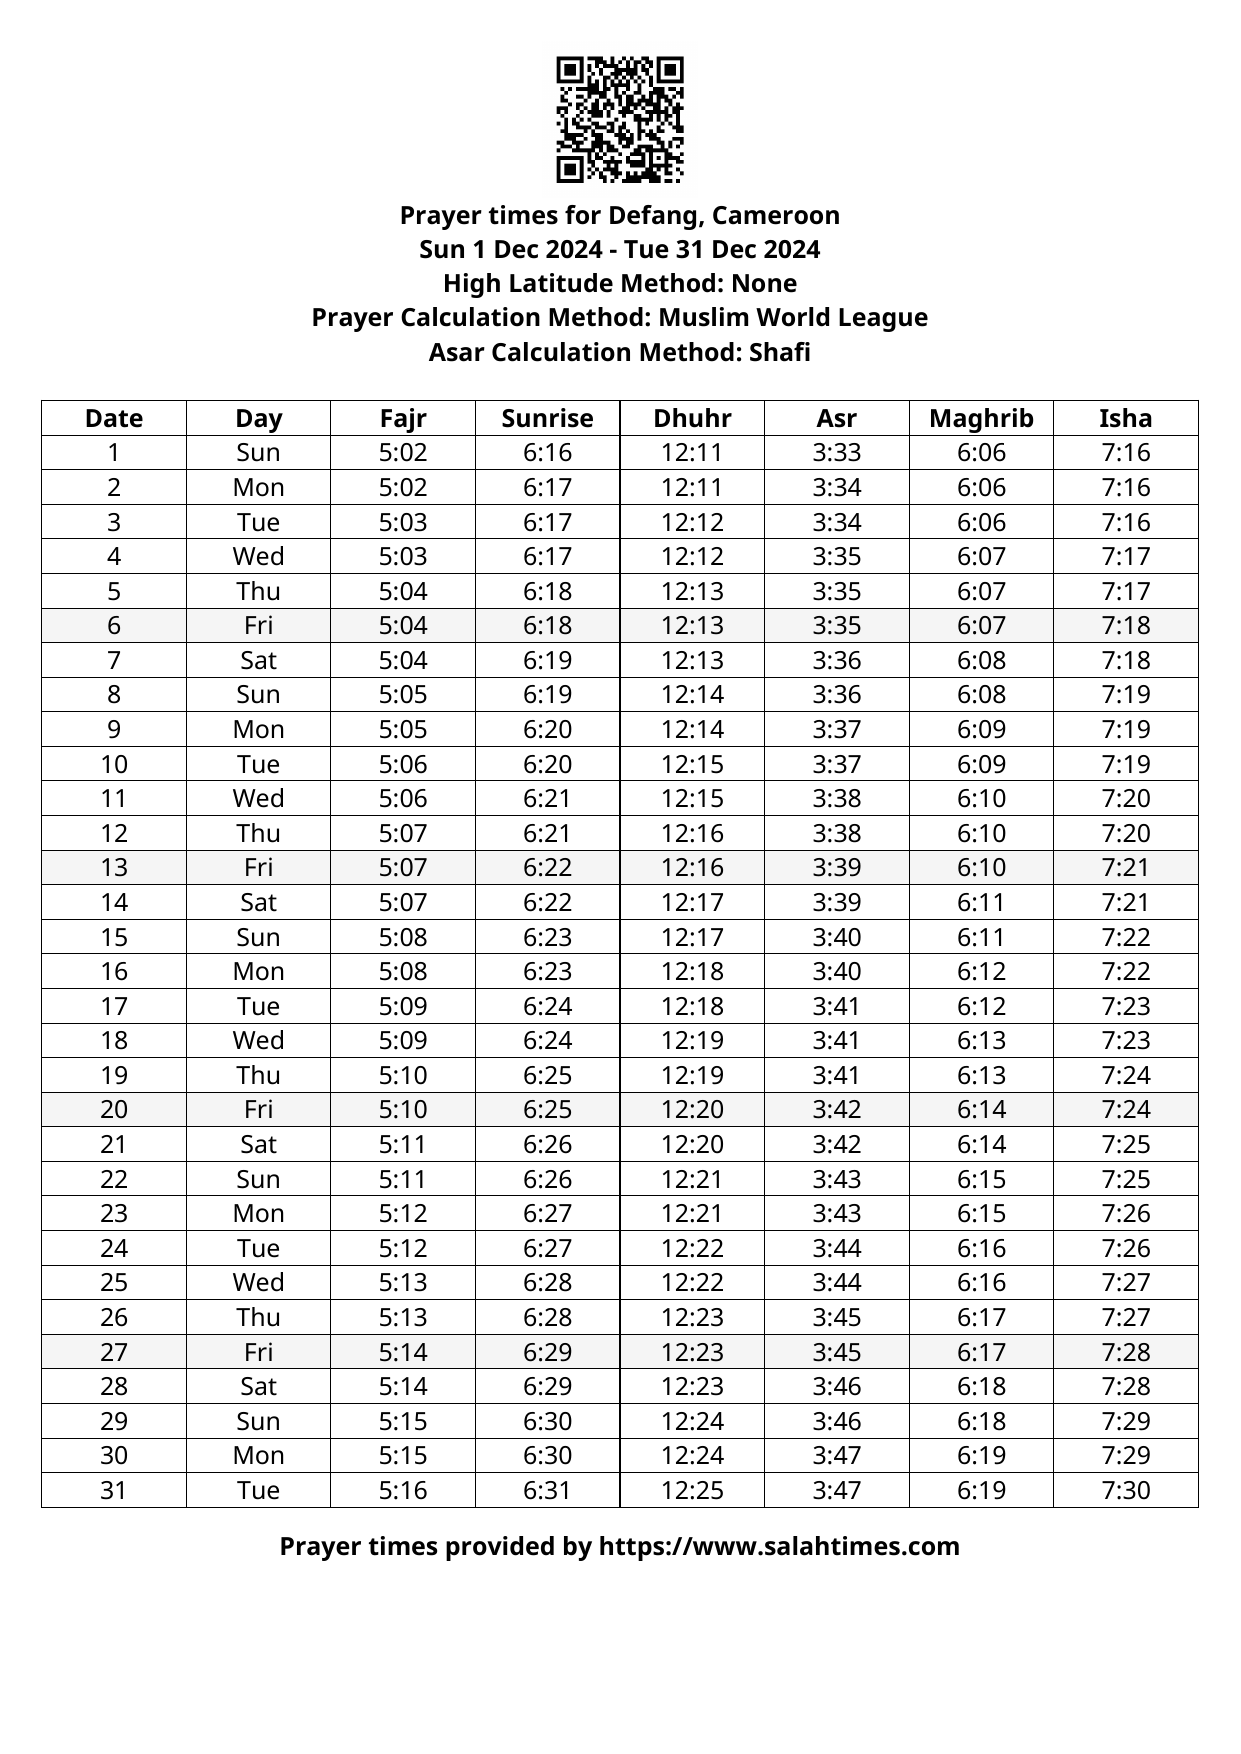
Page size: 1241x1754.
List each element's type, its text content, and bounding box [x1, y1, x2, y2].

table_cell Fri [187, 1093, 330, 1126]
table_cell 5:13 [331, 1300, 475, 1334]
table_cell Mon [187, 1439, 330, 1472]
table_header Dhuhr [621, 401, 764, 434]
table_cell 24 [42, 1231, 186, 1264]
table_cell 12:24 [621, 1404, 764, 1437]
table_cell Mon [187, 470, 330, 504]
table_cell 7:25 [1054, 1162, 1198, 1195]
table_cell 6:16 [910, 1231, 1053, 1264]
table_cell Wed [187, 1266, 330, 1299]
table_cell 5:12 [331, 1196, 475, 1230]
table_cell 7:16 [1054, 470, 1198, 504]
table_cell 6 [42, 609, 186, 642]
table_cell 3:41 [765, 989, 909, 1022]
table_cell 7:19 [1054, 678, 1198, 711]
table_cell Fri [187, 851, 330, 884]
table_cell 25 [42, 1266, 186, 1299]
text Prayer times provided by https://www.salahtimes.com [42, 1528, 1198, 1563]
table_cell 6:19 [476, 678, 619, 711]
table_cell Tue [187, 505, 330, 538]
table_cell 12:22 [621, 1231, 764, 1264]
table_cell 5:10 [331, 1058, 475, 1092]
table_cell 7:22 [1054, 954, 1198, 988]
table_cell 12:25 [621, 1473, 764, 1507]
table_cell 5:09 [331, 989, 475, 1022]
table_cell 31 [42, 1473, 186, 1507]
table_cell 12:12 [621, 539, 764, 573]
table_cell 12:18 [621, 989, 764, 1022]
table_cell 3:43 [765, 1196, 909, 1230]
table_cell 3:42 [765, 1093, 909, 1126]
table_cell 6:28 [476, 1300, 619, 1334]
table_cell 6:22 [476, 851, 619, 884]
picture [542, 41, 699, 198]
table_cell 7:27 [1054, 1300, 1198, 1334]
table_cell 12:23 [621, 1335, 764, 1368]
table_cell 12:19 [621, 1024, 764, 1057]
table_cell 5:08 [331, 920, 475, 953]
table_cell 7:16 [1054, 436, 1198, 469]
table_cell 12:13 [621, 609, 764, 642]
table_cell 16 [42, 954, 186, 988]
table_cell 12:23 [621, 1300, 764, 1334]
table_cell 13 [42, 851, 186, 884]
table_cell 12:12 [621, 505, 764, 538]
table_cell 5 [42, 574, 186, 607]
table_cell 6:28 [476, 1266, 619, 1299]
table_cell 6:25 [476, 1058, 619, 1092]
table_cell Sat [187, 643, 330, 677]
table_cell 5:02 [331, 436, 475, 469]
table_cell 7:18 [1054, 609, 1198, 642]
table_cell 5:09 [331, 1024, 475, 1057]
table_cell 6:18 [910, 1404, 1053, 1437]
table_cell 7:28 [1054, 1369, 1198, 1403]
table_cell 6:29 [476, 1335, 619, 1368]
table_cell 6:24 [476, 989, 619, 1022]
table_cell 12:13 [621, 574, 764, 607]
table_cell 6:24 [476, 1024, 619, 1057]
table_cell 12:20 [621, 1093, 764, 1126]
table_cell 6:30 [476, 1404, 619, 1437]
table_cell 12:22 [621, 1266, 764, 1299]
table_cell 6:30 [476, 1439, 619, 1472]
table_cell 5:08 [331, 954, 475, 988]
table_cell 7:23 [1054, 989, 1198, 1022]
table_cell 12:18 [621, 954, 764, 988]
table_cell Sun [187, 1162, 330, 1195]
table_cell 6:20 [476, 747, 619, 780]
table_cell 12:16 [621, 851, 764, 884]
table_cell 6:23 [476, 920, 619, 953]
table_cell 7:28 [1054, 1335, 1198, 1368]
table_cell 17 [42, 989, 186, 1022]
table_cell 5:07 [331, 885, 475, 919]
table_cell 7:21 [1054, 885, 1198, 919]
table_cell 3:38 [765, 781, 909, 815]
table_cell 6:17 [476, 505, 619, 538]
table_cell 3:36 [765, 678, 909, 711]
table_cell Thu [187, 574, 330, 607]
table_cell 6:29 [476, 1369, 619, 1403]
table_cell 3:46 [765, 1404, 909, 1437]
table_cell 21 [42, 1127, 186, 1161]
table_cell 7:22 [1054, 920, 1198, 953]
table_cell Tue [187, 1231, 330, 1264]
table_cell Sun [187, 436, 330, 469]
table_cell 6:15 [910, 1162, 1053, 1195]
table_cell 6:11 [910, 885, 1053, 919]
table_cell 3:47 [765, 1439, 909, 1472]
table_cell 6:19 [910, 1439, 1053, 1472]
table_cell Fri [187, 1335, 330, 1368]
table_cell 6:07 [910, 539, 1053, 573]
table_cell 6:22 [476, 885, 619, 919]
table_header Day [187, 401, 330, 434]
table_cell 3:41 [765, 1058, 909, 1092]
table_cell 5:05 [331, 678, 475, 711]
table_cell 5:14 [331, 1335, 475, 1368]
table_cell 23 [42, 1196, 186, 1230]
table_cell 12:24 [621, 1439, 764, 1472]
table_cell 15 [42, 920, 186, 953]
table_cell 6:19 [476, 643, 619, 677]
table_cell 7:24 [1054, 1093, 1198, 1126]
table_cell 3:35 [765, 539, 909, 573]
table_cell 6:16 [910, 1266, 1053, 1299]
table_cell 6:17 [910, 1335, 1053, 1368]
table_cell 5:04 [331, 643, 475, 677]
table_cell 29 [42, 1404, 186, 1437]
table_cell 3:45 [765, 1335, 909, 1368]
table_cell 7:20 [1054, 781, 1198, 815]
table_cell 6:26 [476, 1127, 619, 1161]
table_cell 6:08 [910, 678, 1053, 711]
table_cell 6:12 [910, 954, 1053, 988]
table_cell 7:26 [1054, 1196, 1198, 1230]
table_header Maghrib [910, 401, 1053, 434]
table_cell 7 [42, 643, 186, 677]
table_cell 6:17 [910, 1300, 1053, 1334]
table_cell 5:15 [331, 1404, 475, 1437]
table_cell 12:14 [621, 712, 764, 746]
table_cell 3:35 [765, 574, 909, 607]
table_cell 3:46 [765, 1369, 909, 1403]
table_cell 5:11 [331, 1127, 475, 1161]
table_cell 12:14 [621, 678, 764, 711]
table_cell 6:26 [476, 1162, 619, 1195]
table_cell 6:19 [910, 1473, 1053, 1507]
table_cell Sat [187, 1127, 330, 1161]
table_cell 6:14 [910, 1127, 1053, 1161]
table_cell Thu [187, 1058, 330, 1092]
table_cell 7:16 [1054, 505, 1198, 538]
table_cell 3:38 [765, 816, 909, 849]
table_cell 12:15 [621, 781, 764, 815]
table_cell 26 [42, 1300, 186, 1334]
table_cell 7:23 [1054, 1024, 1198, 1057]
table_cell 5:05 [331, 712, 475, 746]
table_cell 12:17 [621, 885, 764, 919]
table_cell 3:39 [765, 851, 909, 884]
table_header Fajr [331, 401, 475, 434]
table_cell 6:16 [476, 436, 619, 469]
table_cell 19 [42, 1058, 186, 1092]
table_cell 6:21 [476, 816, 619, 849]
table_header Sunrise [476, 401, 619, 434]
table_cell 3:44 [765, 1231, 909, 1264]
table_cell Tue [187, 747, 330, 780]
table_cell 10 [42, 747, 186, 780]
table_cell 5:10 [331, 1093, 475, 1126]
table_cell 6:08 [910, 643, 1053, 677]
table_header Isha [1054, 401, 1198, 434]
table_cell 6:09 [910, 747, 1053, 780]
table_cell 3:44 [765, 1266, 909, 1299]
table_cell 3:36 [765, 643, 909, 677]
table_cell 6:06 [910, 505, 1053, 538]
text Sun 1 Dec 2024 - Tue 31 Dec 2024 [42, 232, 1198, 266]
table_cell 7:17 [1054, 539, 1198, 573]
table_cell Mon [187, 954, 330, 988]
table_cell Tue [187, 989, 330, 1022]
table_cell 14 [42, 885, 186, 919]
table_cell 6:10 [910, 816, 1053, 849]
table_cell 6:14 [910, 1093, 1053, 1126]
table_cell 7:25 [1054, 1127, 1198, 1161]
table_cell Sat [187, 885, 330, 919]
table_cell 7:29 [1054, 1439, 1198, 1472]
table_cell Sun [187, 678, 330, 711]
table_cell 6:07 [910, 609, 1053, 642]
table_cell 6:06 [910, 470, 1053, 504]
table_cell 7:19 [1054, 712, 1198, 746]
table_cell 5:12 [331, 1231, 475, 1264]
table_cell 1 [42, 436, 186, 469]
table_cell 22 [42, 1162, 186, 1195]
table_cell Sun [187, 920, 330, 953]
table_cell 30 [42, 1439, 186, 1472]
table_cell 3:43 [765, 1162, 909, 1195]
table_cell 11 [42, 781, 186, 815]
table_cell 5:11 [331, 1162, 475, 1195]
table_cell 12:11 [621, 470, 764, 504]
table_cell Mon [187, 1196, 330, 1230]
table_cell 5:15 [331, 1439, 475, 1472]
table_cell 6:06 [910, 436, 1053, 469]
table_cell 5:13 [331, 1266, 475, 1299]
table_cell 12:21 [621, 1196, 764, 1230]
table_cell 3:45 [765, 1300, 909, 1334]
text Prayer times for Defang, Cameroon [42, 198, 1198, 232]
table_cell 7:19 [1054, 747, 1198, 780]
table_cell Thu [187, 1300, 330, 1334]
table_cell 3:33 [765, 436, 909, 469]
table_cell Sat [187, 1369, 330, 1403]
table_cell 12:15 [621, 747, 764, 780]
text Prayer Calculation Method: Muslim World League [42, 300, 1198, 334]
table_cell 6:20 [476, 712, 619, 746]
table_cell 3:40 [765, 920, 909, 953]
table_header Asr [765, 401, 909, 434]
table_cell 3:35 [765, 609, 909, 642]
table_cell 5:07 [331, 851, 475, 884]
table_cell Wed [187, 539, 330, 573]
table_cell 6:23 [476, 954, 619, 988]
table_cell 3:39 [765, 885, 909, 919]
table_cell 6:18 [910, 1369, 1053, 1403]
table_cell 2 [42, 470, 186, 504]
table_cell 5:03 [331, 505, 475, 538]
table_cell 6:07 [910, 574, 1053, 607]
table_cell 6:21 [476, 781, 619, 815]
table_cell 5:04 [331, 574, 475, 607]
table_cell 7:27 [1054, 1266, 1198, 1299]
text Asar Calculation Method: Shafi [42, 334, 1198, 368]
table_cell 12 [42, 816, 186, 849]
table_cell 7:26 [1054, 1231, 1198, 1264]
table_cell 6:17 [476, 470, 619, 504]
table_cell 8 [42, 678, 186, 711]
table_cell 6:31 [476, 1473, 619, 1507]
table_cell 3:34 [765, 470, 909, 504]
table_cell 3:40 [765, 954, 909, 988]
table_cell 12:17 [621, 920, 764, 953]
table_header Date [42, 401, 186, 434]
table_cell 5:02 [331, 470, 475, 504]
table_cell 5:03 [331, 539, 475, 573]
table_cell 9 [42, 712, 186, 746]
table_cell Tue [187, 1473, 330, 1507]
table_cell 6:17 [476, 539, 619, 573]
table_cell 3 [42, 505, 186, 538]
table_cell 12:19 [621, 1058, 764, 1092]
table_cell 12:16 [621, 816, 764, 849]
text High Latitude Method: None [42, 266, 1198, 300]
table_cell 7:30 [1054, 1473, 1198, 1507]
table_cell 28 [42, 1369, 186, 1403]
table_cell Thu [187, 816, 330, 849]
table_cell 3:42 [765, 1127, 909, 1161]
table_cell 12:20 [621, 1127, 764, 1161]
table_cell 6:12 [910, 989, 1053, 1022]
table_cell 7:21 [1054, 851, 1198, 884]
table_cell 4 [42, 539, 186, 573]
table_cell Wed [187, 1024, 330, 1057]
table_cell 3:37 [765, 712, 909, 746]
table_cell Wed [187, 781, 330, 815]
table_cell 7:17 [1054, 574, 1198, 607]
table_cell 5:04 [331, 609, 475, 642]
table_cell 7:20 [1054, 816, 1198, 849]
table_cell 6:18 [476, 574, 619, 607]
table_cell Sun [187, 1404, 330, 1437]
table_cell 3:34 [765, 505, 909, 538]
table_cell 6:18 [476, 609, 619, 642]
table_cell 5:16 [331, 1473, 475, 1507]
table_cell 6:10 [910, 781, 1053, 815]
table_cell 3:47 [765, 1473, 909, 1507]
table_cell 6:13 [910, 1058, 1053, 1092]
table_cell 27 [42, 1335, 186, 1368]
table_cell 6:10 [910, 851, 1053, 884]
table_cell 3:41 [765, 1024, 909, 1057]
table_cell 5:06 [331, 747, 475, 780]
table_cell Fri [187, 609, 330, 642]
table_cell 12:23 [621, 1369, 764, 1403]
table_cell 6:09 [910, 712, 1053, 746]
table_cell 6:25 [476, 1093, 619, 1126]
table_cell 18 [42, 1024, 186, 1057]
table_cell Mon [187, 712, 330, 746]
table_cell 6:15 [910, 1196, 1053, 1230]
table_cell 5:07 [331, 816, 475, 849]
table_cell 7:24 [1054, 1058, 1198, 1092]
table_cell 7:29 [1054, 1404, 1198, 1437]
table_cell 12:11 [621, 436, 764, 469]
table_cell 5:06 [331, 781, 475, 815]
table_cell 5:14 [331, 1369, 475, 1403]
table_cell 6:27 [476, 1196, 619, 1230]
table_cell 7:18 [1054, 643, 1198, 677]
table_cell 20 [42, 1093, 186, 1126]
table_cell 3:37 [765, 747, 909, 780]
table_cell 6:13 [910, 1024, 1053, 1057]
table_cell 12:21 [621, 1162, 764, 1195]
table_cell 6:11 [910, 920, 1053, 953]
table_cell 12:13 [621, 643, 764, 677]
table_cell 6:27 [476, 1231, 619, 1264]
